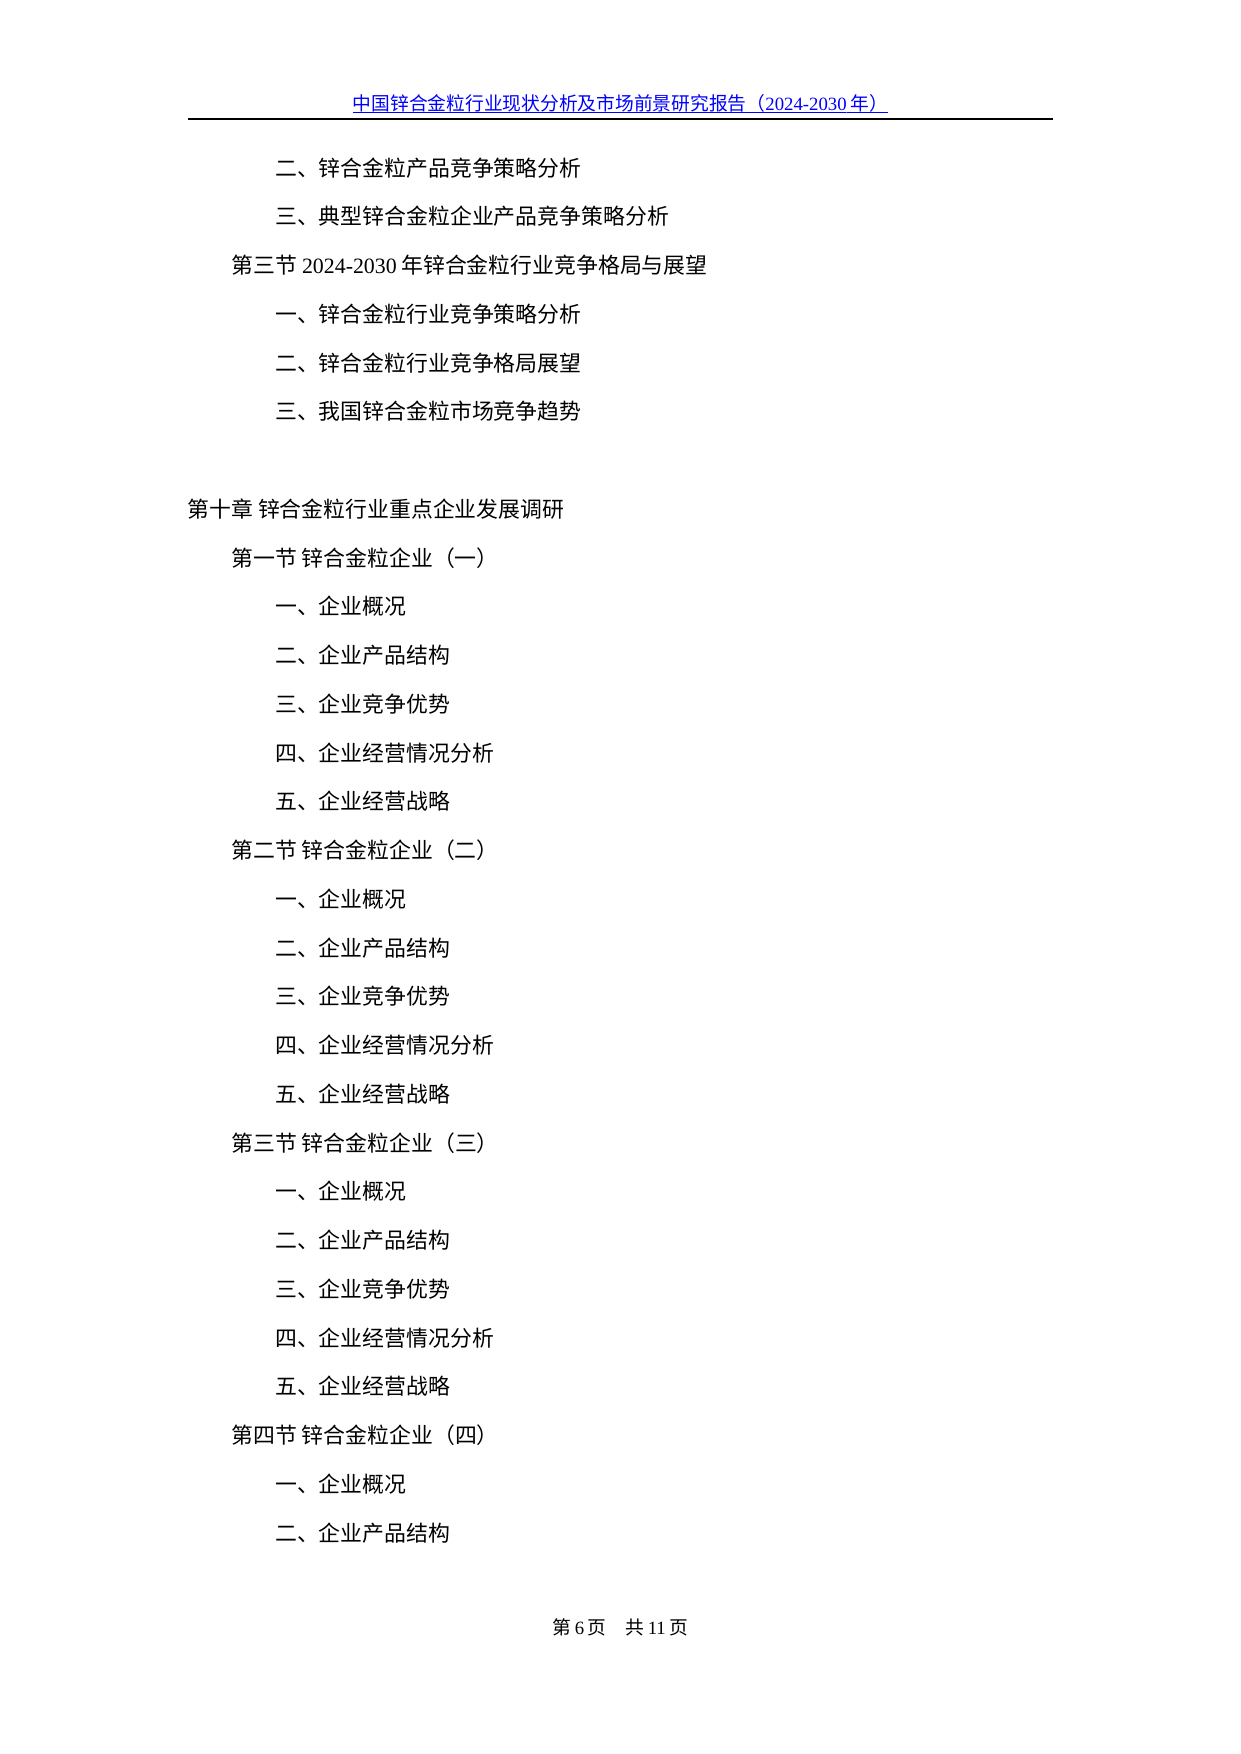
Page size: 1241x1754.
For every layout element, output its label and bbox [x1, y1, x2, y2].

text [187, 150, 1053, 1548]
